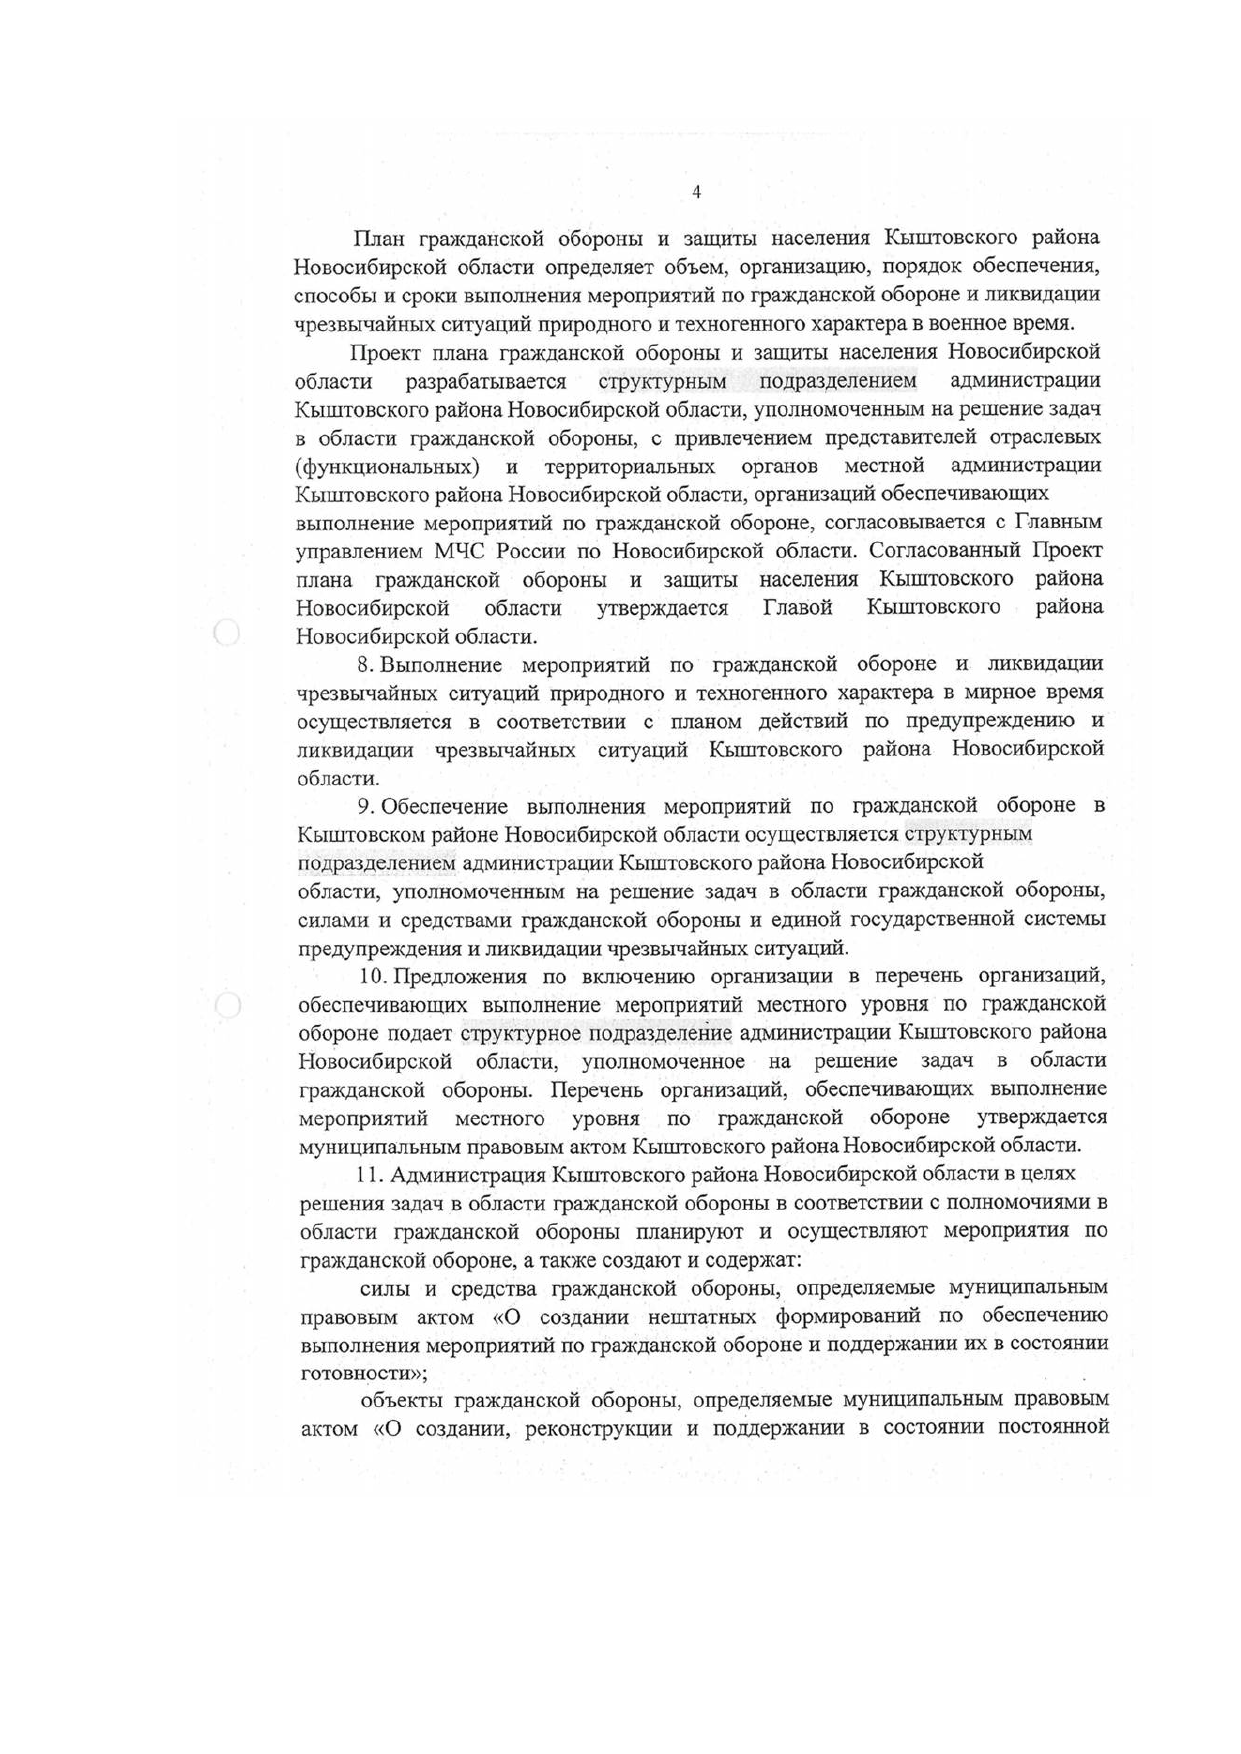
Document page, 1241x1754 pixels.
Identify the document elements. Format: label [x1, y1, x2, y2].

picture [177, 118, 1152, 1497]
